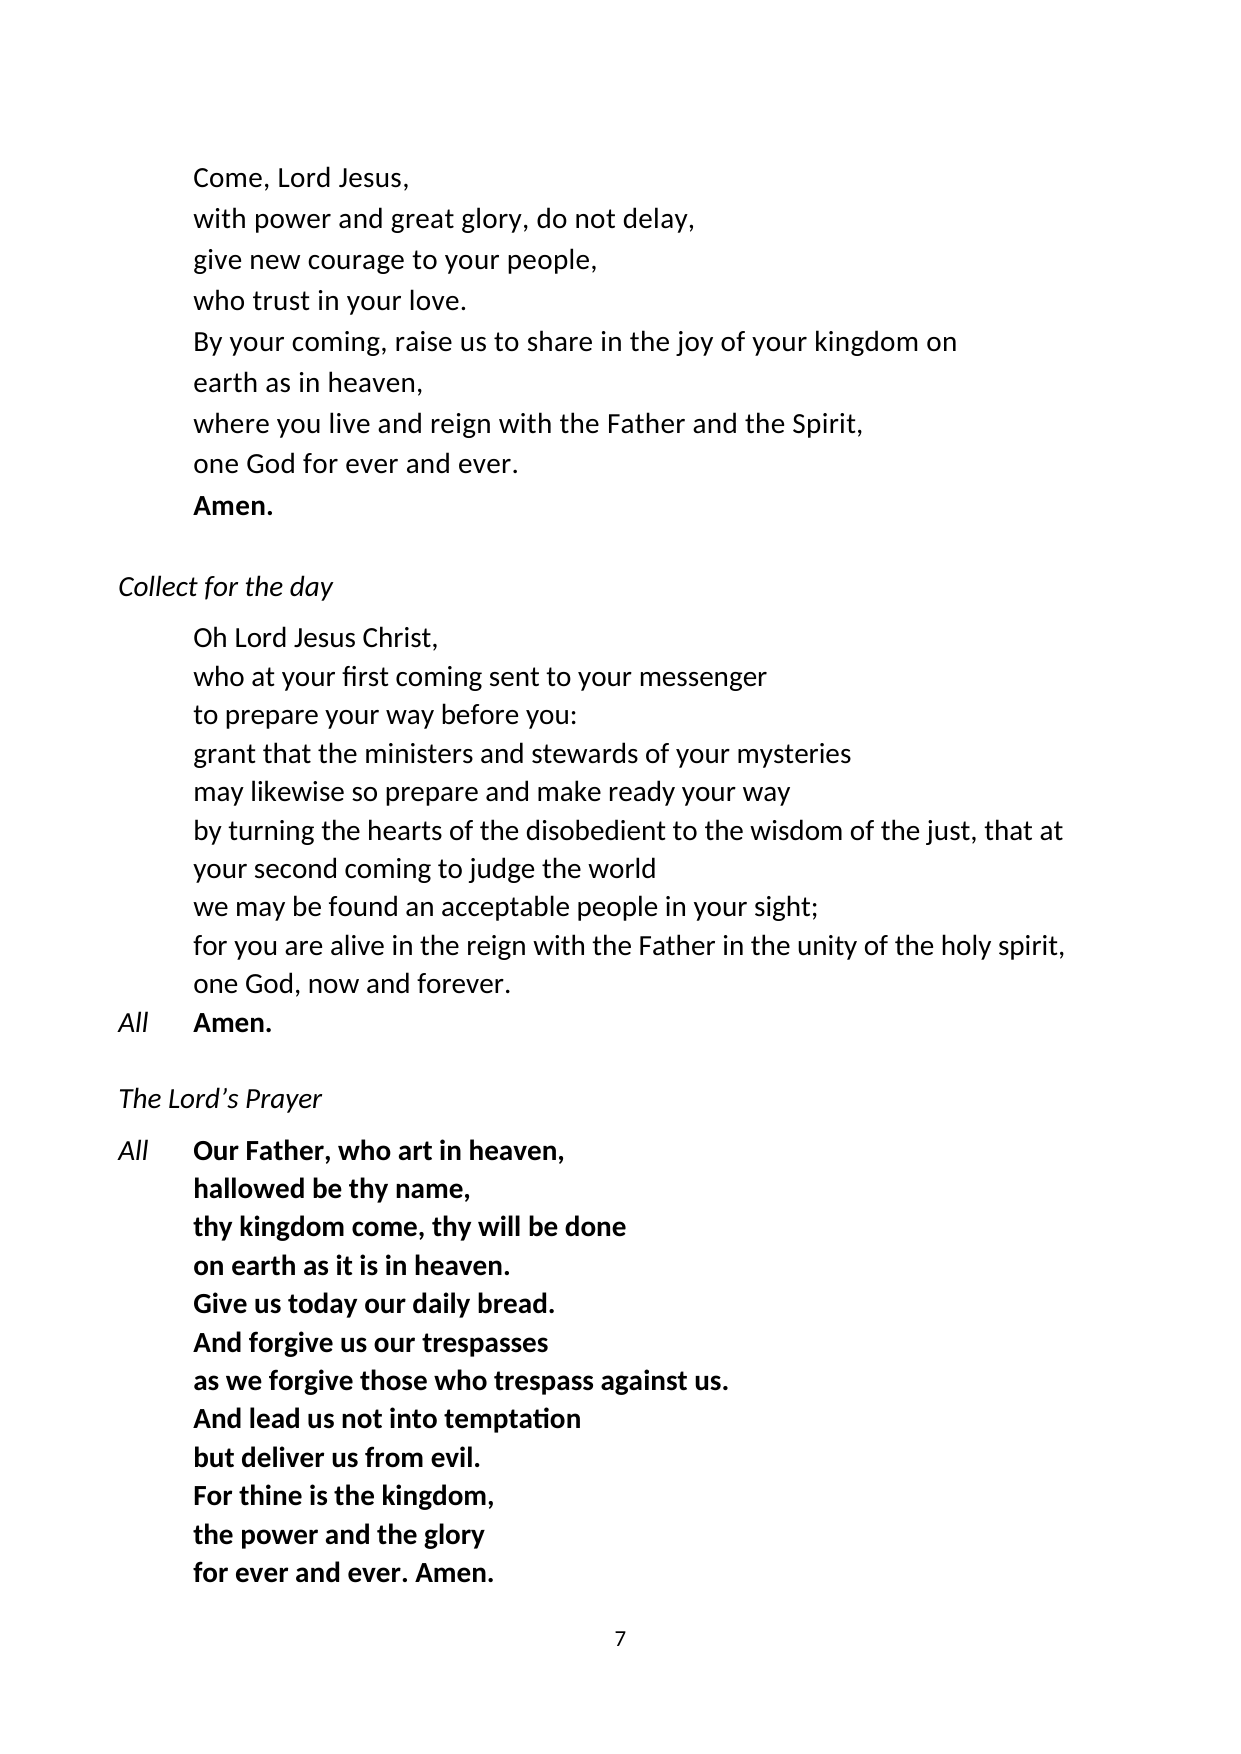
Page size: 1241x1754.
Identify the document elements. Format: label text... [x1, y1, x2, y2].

text For thine is the kingdom, [118, 1477, 1122, 1513]
text with power and great glory, do not delay, [193, 200, 1122, 236]
text By your coming, raise us to share in the joy of your kingdom on [193, 323, 1122, 358]
text we may be found an acceptable people in your sight; [193, 888, 1122, 924]
text All Amen. [118, 1004, 1122, 1039]
text And forgive us our trespasses [118, 1324, 1122, 1359]
text give new courage to your people, [193, 241, 1122, 277]
text Collect for the day [118, 568, 1122, 604]
text may likewise so prepare and make ready your way [193, 773, 1122, 809]
text who at your first coming sent to your messenger [193, 658, 1122, 693]
text for ever and ever. Amen. [118, 1554, 1122, 1590]
text All Our Father, who art in heaven, [118, 1132, 1122, 1167]
text Give us today our daily bread. [118, 1285, 1122, 1321]
text one God, now and forever. [193, 965, 1122, 1001]
text to prepare your way before you: [193, 696, 1122, 732]
text Come, Lord Jesus, [118, 159, 1122, 195]
text on earth as it is in heaven. [118, 1247, 1122, 1282]
text but deliver us from evil. [118, 1439, 1122, 1475]
text who trust in your love. [193, 282, 1122, 317]
text for you are alive in the reign with the Father in the unity of the holy spirit, [193, 927, 1122, 962]
text thy kingdom come, thy will be done [118, 1208, 1122, 1244]
text Amen. [193, 487, 1122, 522]
text where you live and reign with the Father and the Spirit, [193, 405, 1122, 440]
text hallowed be thy name, [118, 1170, 1122, 1206]
text grant that the ministers and stewards of your mysteries [193, 735, 1122, 770]
text by turning the hearts of the disobedient to the wisdom of the just, that at your second coming to judge the world [193, 812, 1122, 886]
text the power and the glory [118, 1516, 1122, 1552]
text one God for ever and ever. [193, 446, 1122, 481]
text And lead us not into temptation [118, 1401, 1122, 1436]
text The Lord’s Prayer [118, 1081, 1122, 1116]
text Oh Lord Jesus Christ, [193, 619, 1122, 655]
text as we forgive those who trespass against us. [118, 1362, 1122, 1398]
text earth as in heaven, [193, 364, 1122, 399]
